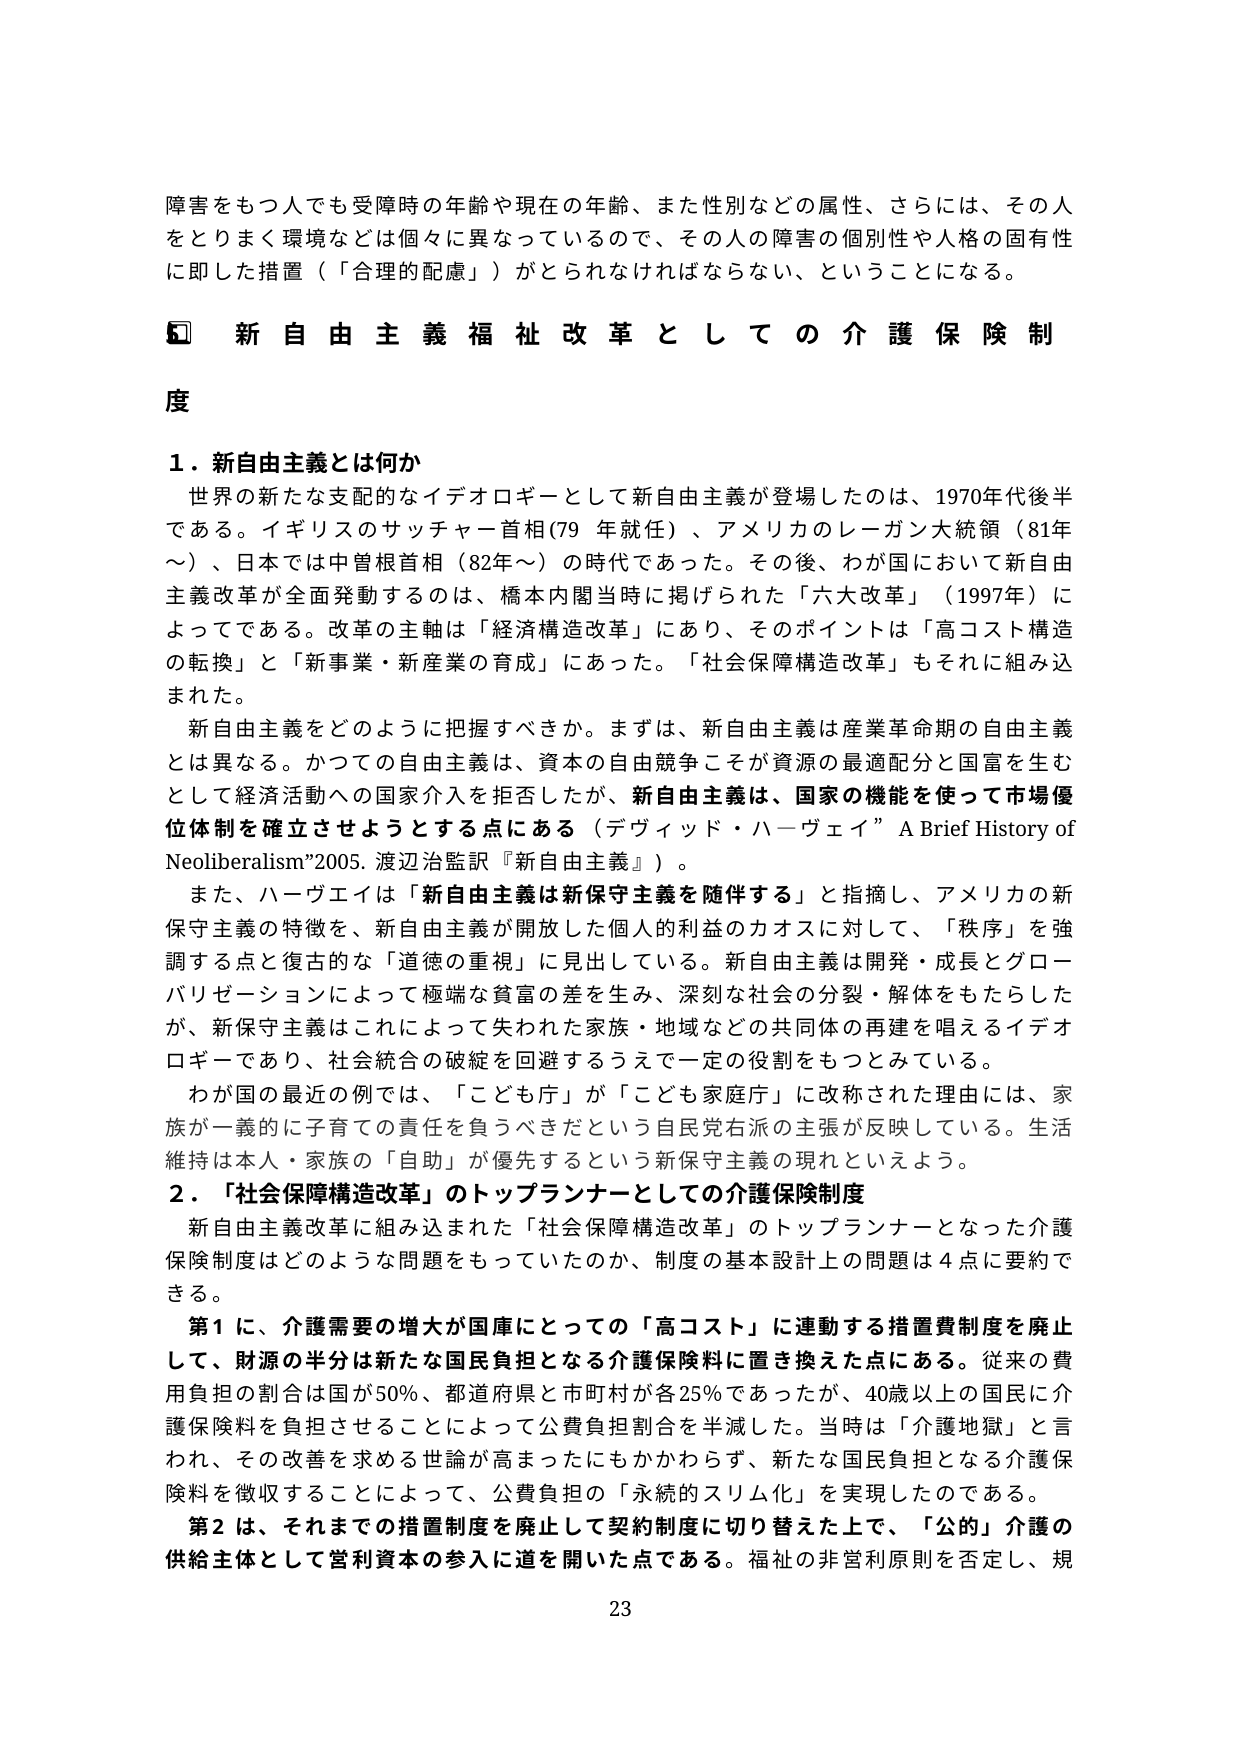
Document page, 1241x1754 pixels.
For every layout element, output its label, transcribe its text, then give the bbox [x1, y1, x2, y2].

text 新自由主義改革に組み込まれた「社会保障構造改革」のトップランナーとなった介護保険制度はどのような問題をもっていたのか、制度の基本設計上の問題は４点に要約できる。 [165, 1209, 1075, 1309]
text 第1に、介護需要の増大が国庫にとっての「高コスト」に連動する措置費制度を廃止して、財源の半分は新たな国民負担となる介護保険料に置き換えた点にある。従来の費用負担の割合は国が50％、都道府県と市町村が各25％であったが、40歳以上の国民に介護保険料を負担させることによって公費負担割合を半減した。当時は「介護地獄」と言われ、その改善を求める世論が高まったにもかかわらず、新たな国民負担となる介護保険料を徴収することによって、公費負担の「永続的スリム化」を実現したのである。 [165, 1309, 1075, 1508]
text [165, 1508, 1075, 1575]
text わが国の最近の例では、「こども庁」が「こども家庭庁」に改称された理由には、家族が一義的に子育ての責任を負うべきだという自民党右派の主張が反映している。生活維持は本人・家族の「自助」が優先するという新保守主義の現れといえよう。 [165, 1077, 1075, 1176]
text １．新自由主義とは何か [165, 445, 1075, 478]
text 世界の新たな支配的なイデオロギーとして新自由主義が登場したのは、1970年代後半である。イギリスのサッチャー首相(79年就任)、アメリカのレーガン大統領（81年～）、日本では中曽根首相（82年～）の時代であった。その後、わが国において新自由主義改革が全面発動するのは、橋本内閣当時に掲げられた「六大改革」（1997年）によってである。改革の主軸は「経済構造改革」にあり、そのポイントは「高コスト構造の転換」と「新事業・新産業の育成」にあった。「社会保障構造改革」もそれに組み込まれた。 [165, 478, 1075, 711]
text 5⃣ 新自由主義福祉改革としての介護保険制度 [165, 300, 1075, 433]
text ２．「社会保障構造改革」のトップランナーとしての介護保険制度 [165, 1176, 1075, 1209]
text 新自由主義をどのように把握すべきか。まずは、新自由主義は産業革命期の自由主義とは異なる。かつての自由主義は、資本の自由競争こそが資源の最適配分と国富を生むとして経済活動への国家介入を拒否したが、新自由主義は、国家の機能を使って市場優位体制を確立させようとする点にある（デヴィッド・ハ―ヴェイ”A Brief History of Neoliberalism”2005. 渡辺治監訳『新自由主義』)。 [165, 711, 1075, 877]
text また、ハーヴエイは「新自由主義は新保守主義を随伴する」と指摘し、アメリカの新保守主義の特徴を、新自由主義が開放した個人的利益のカオスに対して、「秩序」を強調する点と復古的な「道徳の重視」に見出している。新自由主義は開発・成長とグローバリゼーションによって極端な貧富の差を生み、深刻な社会の分裂・解体をもたらしたが、新保守主義はこれによって失われた家族・地域などの共同体の再建を唱えるイデオロギーであり、社会統合の破綻を回避するうえで一定の役割をもつとみている。 [165, 877, 1075, 1077]
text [165, 188, 1075, 287]
